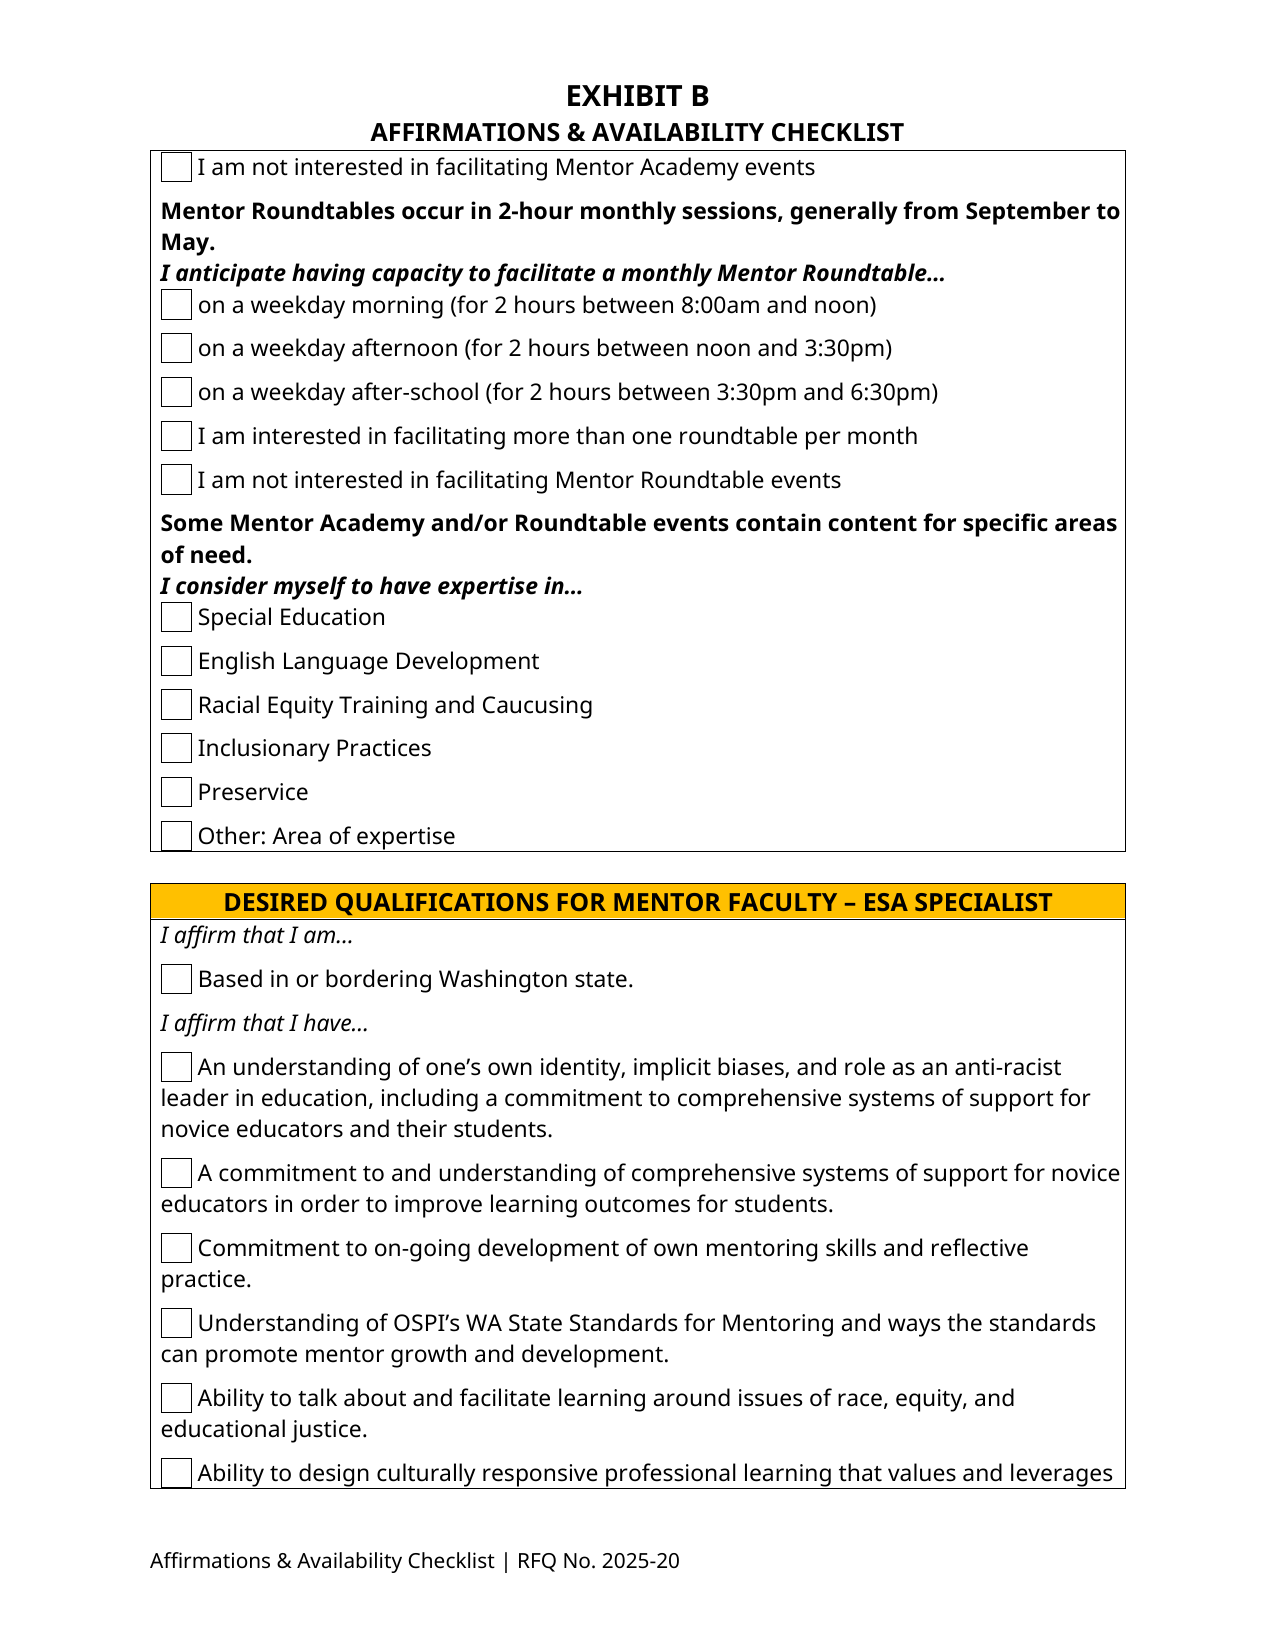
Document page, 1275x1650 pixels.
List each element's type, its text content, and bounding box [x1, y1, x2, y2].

table_header DESIRED QUALIFICATIONS FOR MENTOR FACULTY – ESA SPECIALIST [151, 884, 1125, 918]
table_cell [151, 920, 1125, 1488]
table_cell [151, 151, 1125, 851]
